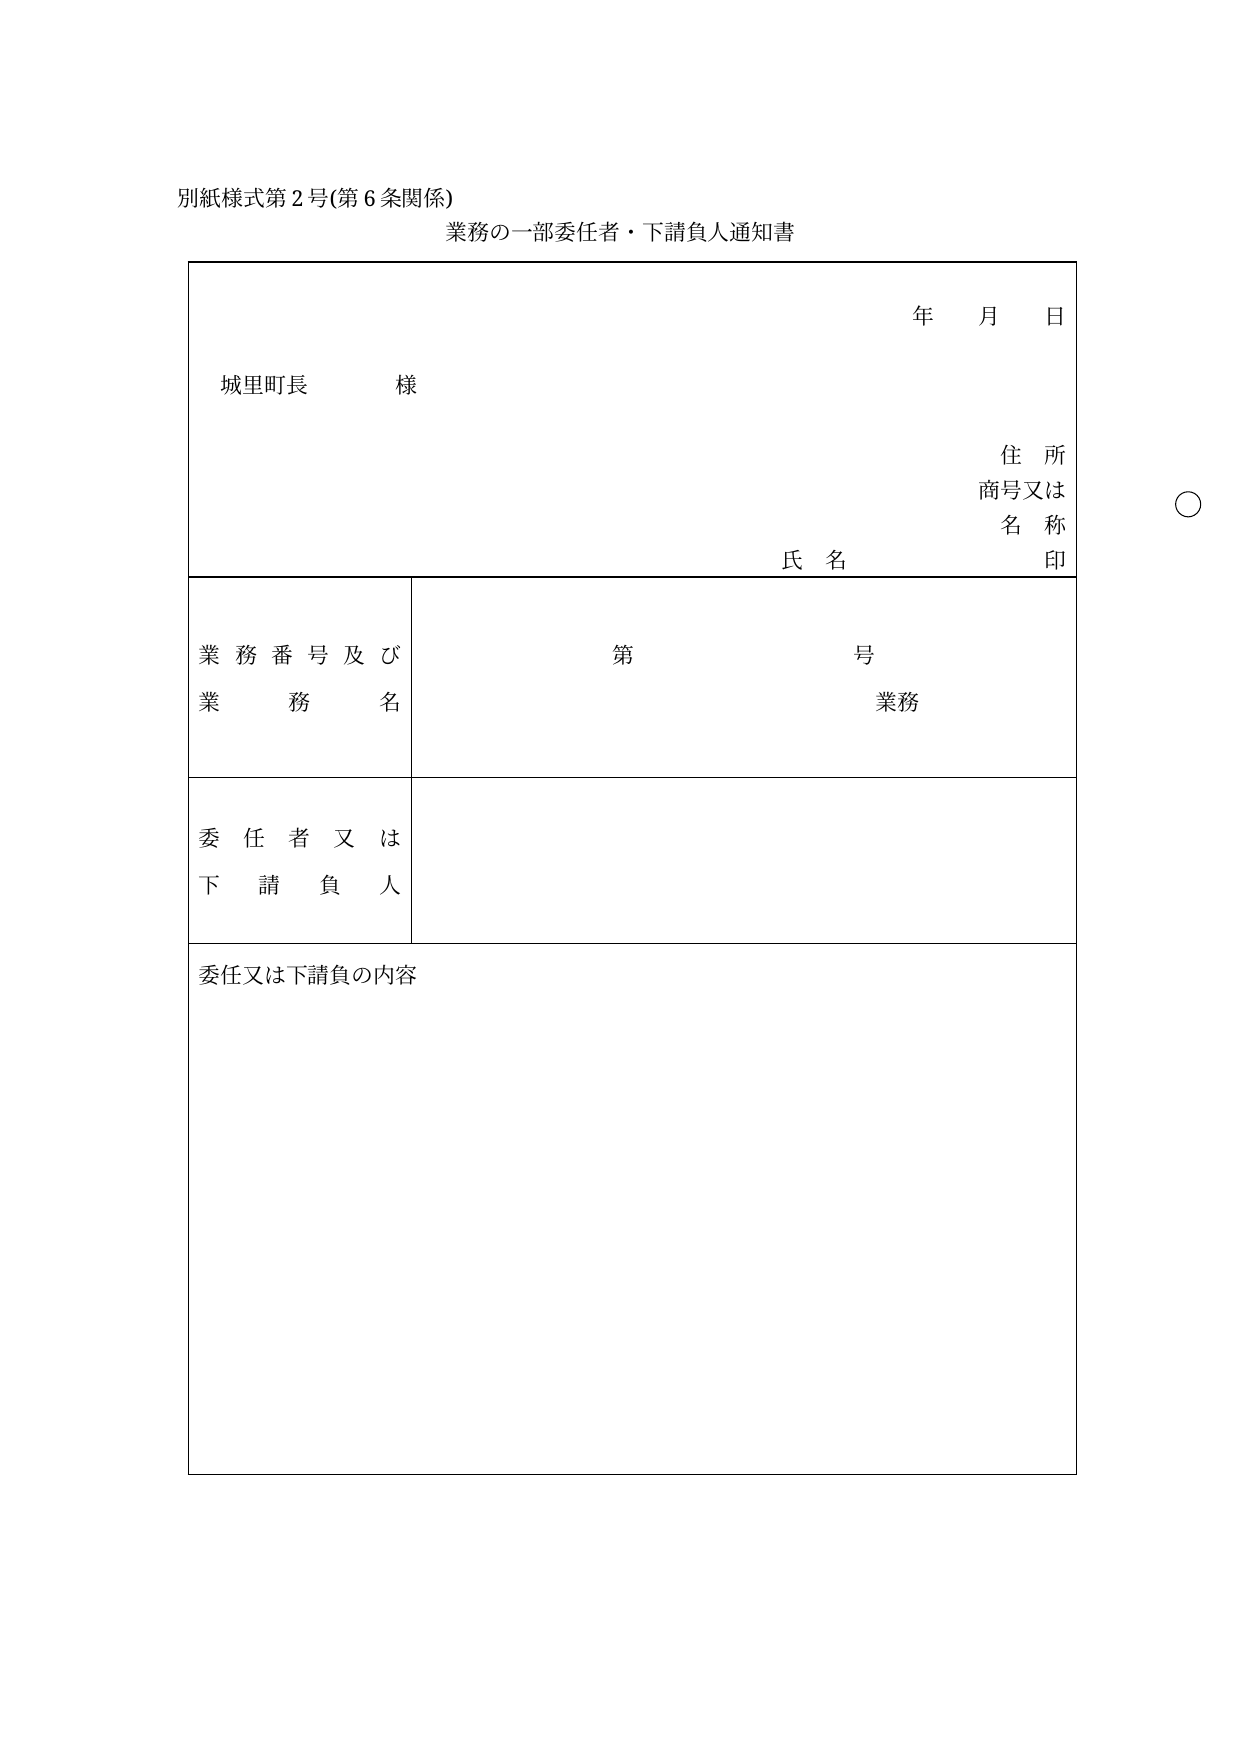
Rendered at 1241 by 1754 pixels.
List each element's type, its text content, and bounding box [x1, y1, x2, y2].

text 別紙様式第2号(第6条関係) [177, 179, 1063, 214]
table_cell 第 号 業務 [412, 578, 1076, 777]
table_cell [412, 778, 1076, 943]
text 業務の一部委任者・下請負人通知書 [177, 214, 1063, 249]
table_cell 委任者又は 下請負人 [189, 778, 411, 943]
table_header 年 月 日 城里町長 様 住所 商号又は 名称 氏名 印 [189, 263, 1076, 576]
table_cell 委任又は下請負の内容 [189, 944, 1076, 1474]
table_cell 業務番号及び 業務名 [189, 578, 411, 777]
